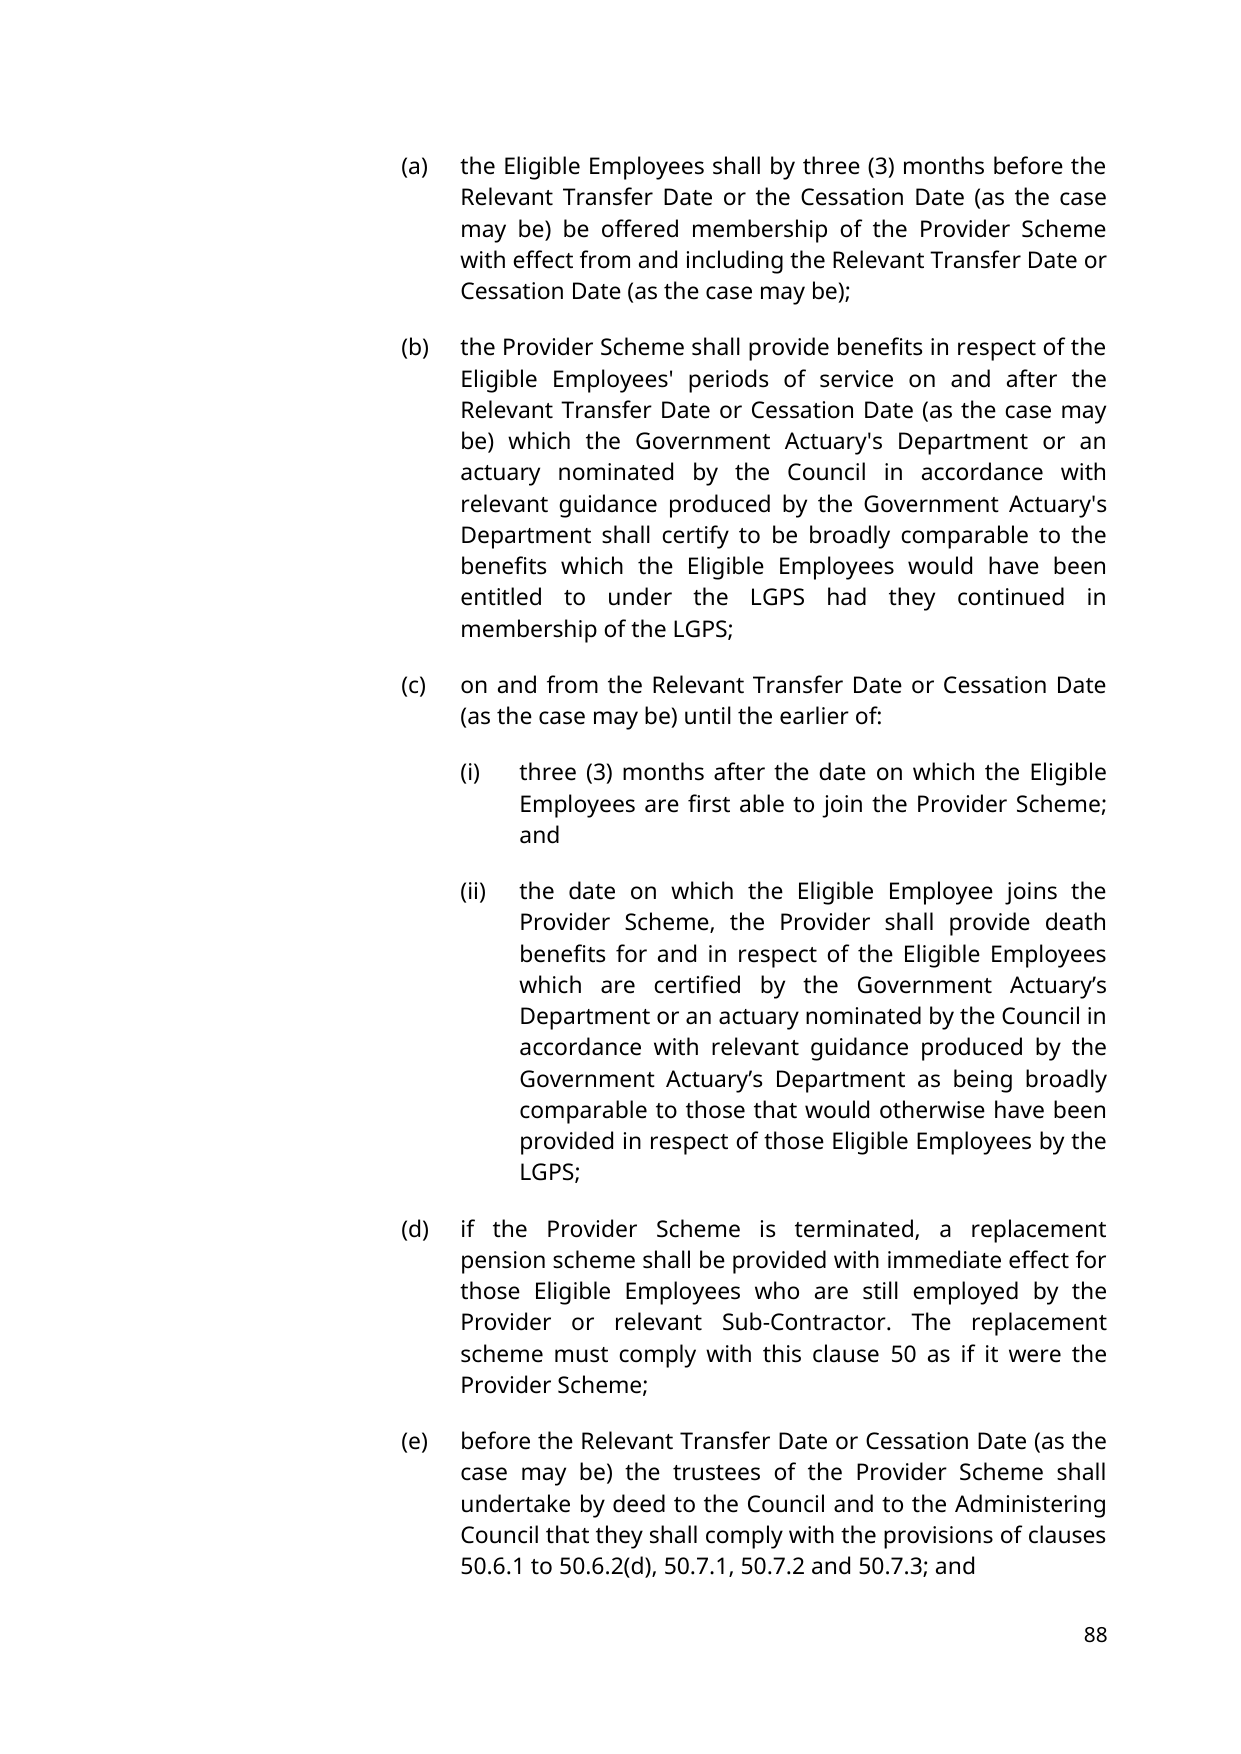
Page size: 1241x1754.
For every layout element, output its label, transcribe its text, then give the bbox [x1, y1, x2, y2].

subtitle the date on which the Eligible Employee joins the Provider Scheme, the Provider shall provide death benefits for and in respect of the Eligible Employees which are certified by the Government Actuary’s Department or an actuary nominated by the Council in accordance with relevant guidance produced by the Government Actuary’s Department as being broadly comparable to those that would otherwise have been provided in respect of those Eligible Employees by the LGPS; [460, 875, 1107, 1187]
subtitle if the Provider Scheme is terminated, a replacement pension scheme shall be provided with immediate effect for those Eligible Employees who are still employed by the Provider or relevant Sub-Contractor. The replacement scheme must comply with this clause 50 as if it were the Provider Scheme; [401, 1212, 1107, 1400]
subtitle on and from the Relevant Transfer Date or Cessation Date (as the case may be) until the earlier of: [401, 669, 1107, 731]
subtitle the Provider Scheme shall provide benefits in respect of the Eligible Employees' periods of service on and after the Relevant Transfer Date or Cessation Date (as the case may be) which the Government Actuary's Department or an actuary nominated by the Council in accordance with relevant guidance produced by the Government Actuary's Department shall certify to be broadly comparable to the benefits which the Eligible Employees would have been entitled to under the LGPS had they continued in membership of the LGPS; [401, 331, 1107, 644]
subtitle the Eligible Employees shall by three (3) months before the Relevant Transfer Date or the Cessation Date (as the case may be) be offered membership of the Provider Scheme with effect from and including the Relevant Transfer Date or Cessation Date (as the case may be); [401, 150, 1107, 306]
subtitle three (3) months after the date on which the Eligible Employees are first able to join the Provider Scheme; and [460, 756, 1107, 850]
subtitle before the Relevant Transfer Date or Cessation Date (as the case may be) the trustees of the Provider Scheme shall undertake by deed to the Council and to the Administering Council that they shall comply with the provisions of clauses 50.6.1 to 50.6.2(d), 50.7.1, 50.7.2 and 50.7.3; and [401, 1425, 1107, 1581]
